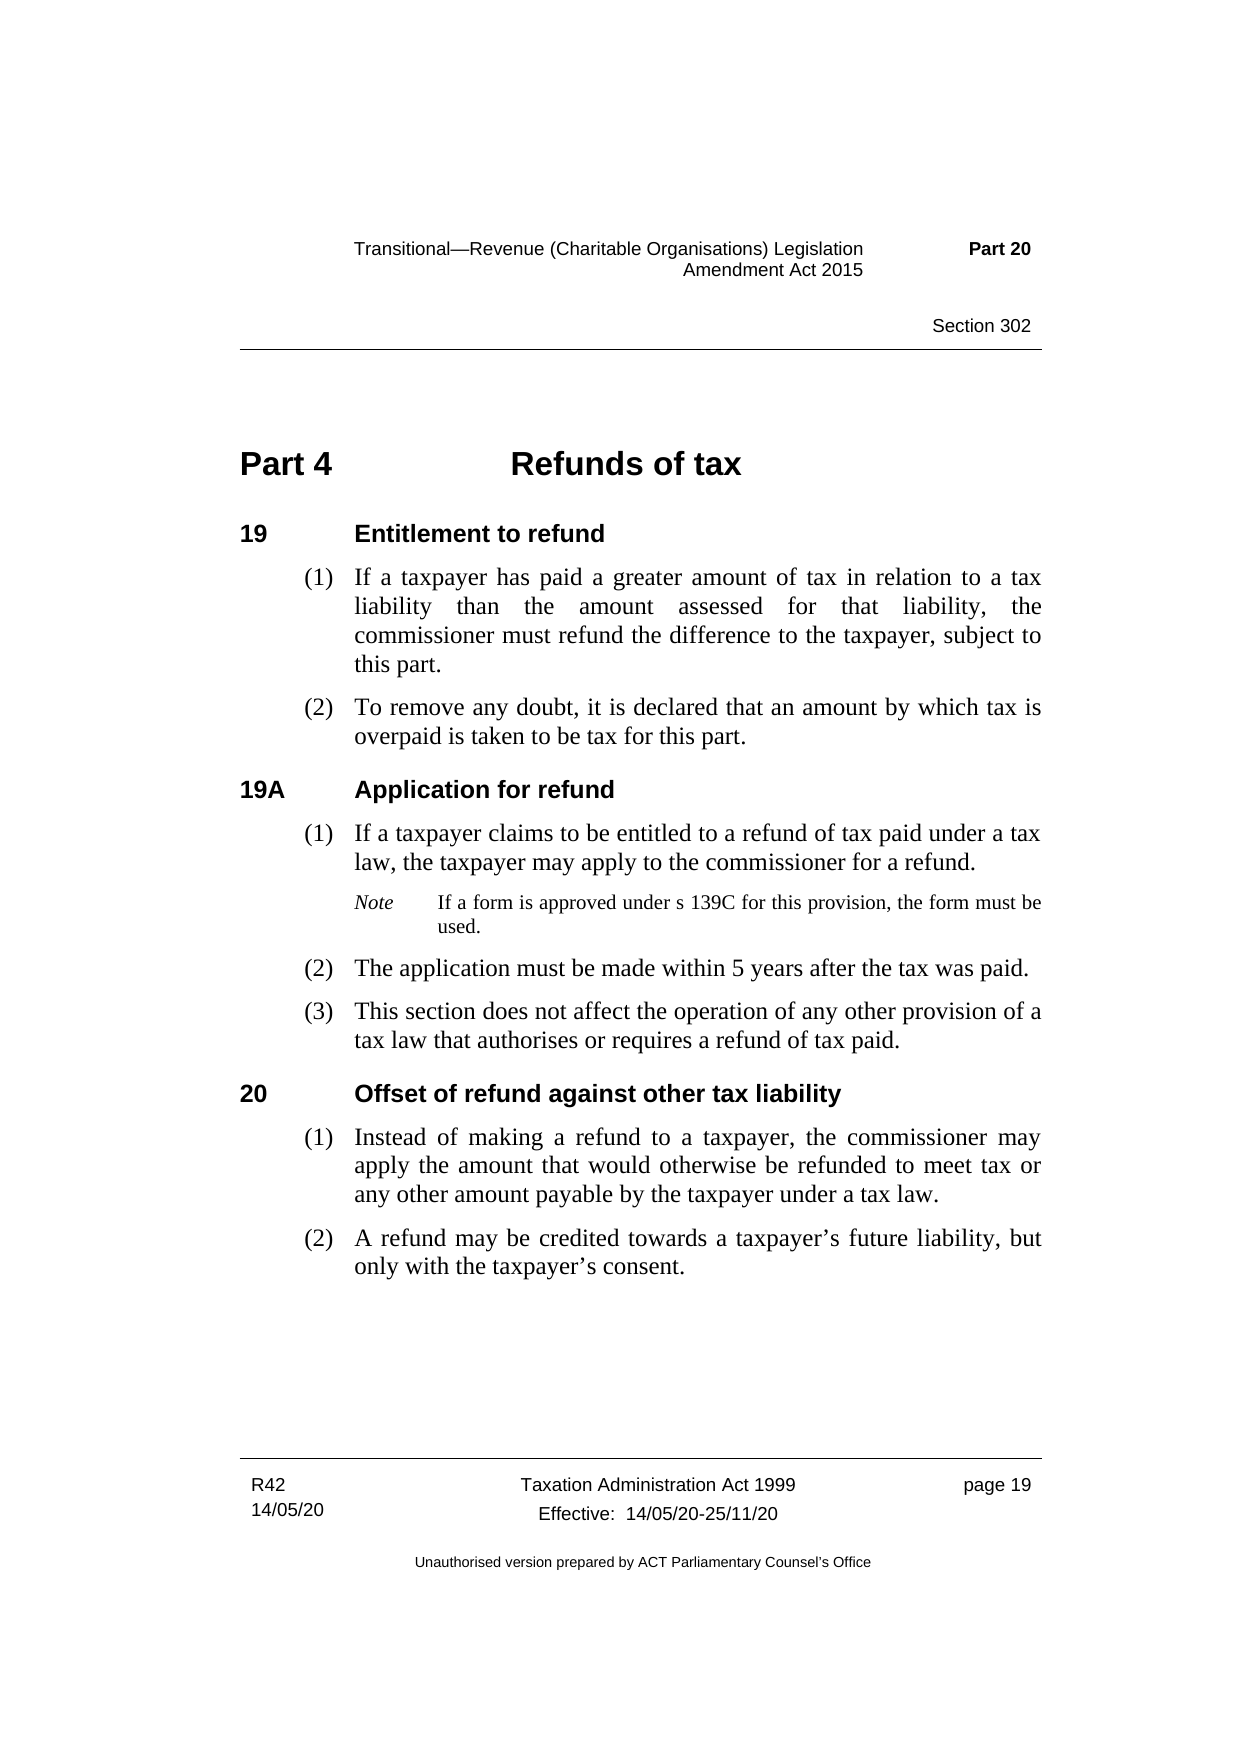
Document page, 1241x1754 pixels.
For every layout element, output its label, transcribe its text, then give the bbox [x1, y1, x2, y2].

text 20 Offset of refund against other tax liability [239, 1078, 1042, 1107]
text Part 4 Refunds of tax [239, 444, 1042, 482]
text 19A Application for refund [239, 774, 1042, 803]
text (2) The application must be made within 5 years after the tax was paid. [239, 953, 1042, 981]
text (2) A refund may be credited towards a taxpayer’s future liability, but only with the taxpayer’s consent. [239, 1223, 1042, 1280]
text Note If a form is approved under s 139C for this provision, the form must be used. [354, 890, 1042, 938]
text 19 Entitlement to refund [239, 519, 1042, 548]
text (2) To remove any doubt, it is declared that an amount by which tax is overpaid is taken to be tax for this part. [239, 692, 1042, 749]
text (1) If a taxpayer has paid a greater amount of tax in relation to a tax liability than the amount assessed for that liability, the commissioner must refund the difference to the taxpayer, subject to this part. [239, 562, 1042, 677]
text (3) This section does not affect the operation of any other provision of a tax law that authorises or requires a refund of tax paid. [239, 996, 1042, 1053]
text (1) Instead of making a refund to a taxpayer, the commissioner may apply the amount that would otherwise be refunded to meet tax or any other amount payable by the taxpayer under a tax law. [239, 1122, 1042, 1208]
text (1) If a taxpayer claims to be entitled to a refund of tax paid under a tax law, the taxpayer may apply to the commissioner for a refund. [239, 818, 1042, 875]
